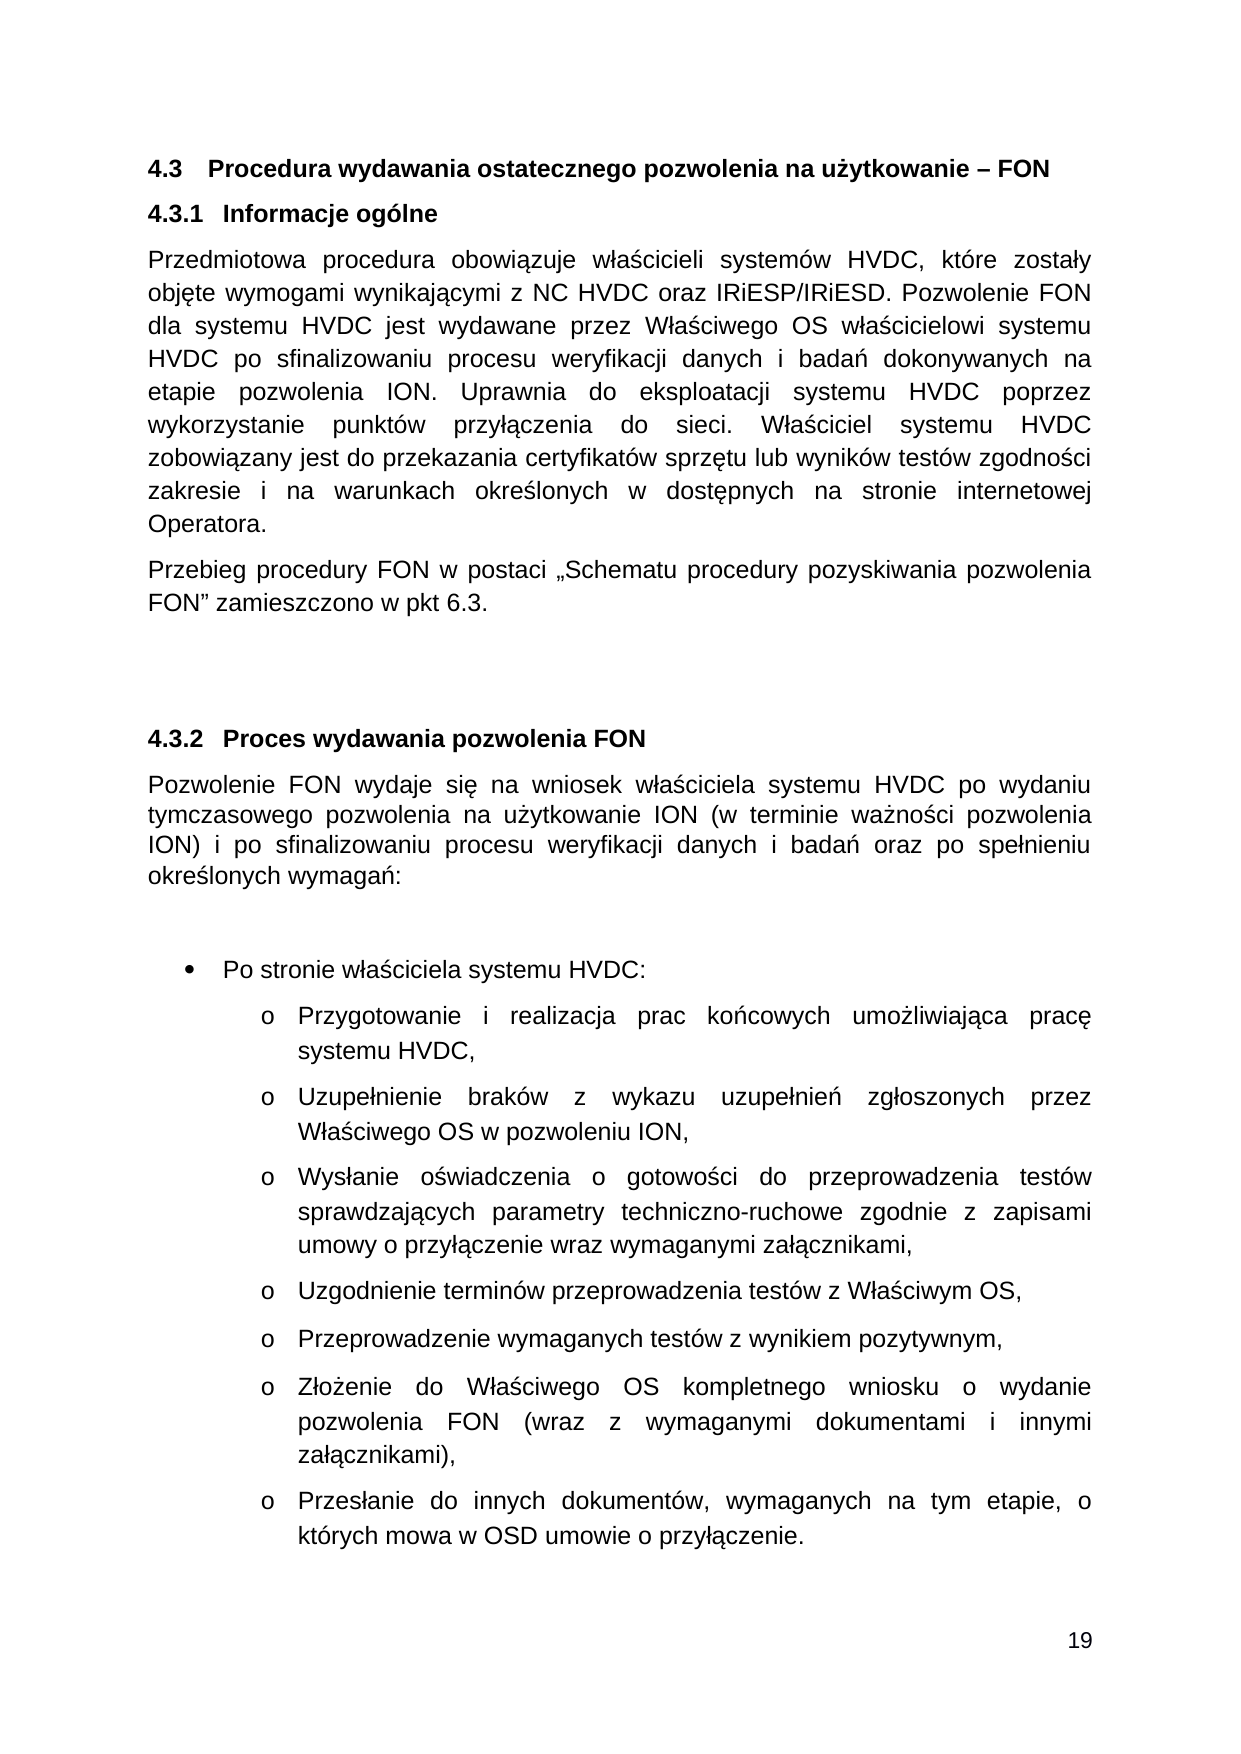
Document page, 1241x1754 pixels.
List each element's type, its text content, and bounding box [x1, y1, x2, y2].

list Przesłanie do innych dokumentów, wymaganych na tym etapie, o których mowa w OSD umowie o przyłączenie. [260, 1486, 1093, 1550]
subtitle Procedura wydawania ostatecznego pozwolenia na użytkowanie – FON [148, 154, 1093, 183]
subtitle Proces wydawania pozwolenia FON [148, 724, 1093, 753]
text Przebieg procedury FON w postaci „Schematu procedury pozyskiwania pozwolenia FON” zamieszczono w pkt 6.3. [148, 554, 1093, 616]
list Uzupełnienie braków z wykazu uzupełnień zgłoszonych przez Właściwego OS w pozwoleniu ION, [260, 1081, 1093, 1145]
list Uzgodnienie terminów przeprowadzenia testów z Właściwym OS, [260, 1276, 1093, 1307]
subtitle Informacje ogólne [148, 199, 1093, 228]
list Wysłanie oświadczenia o gotowości do przeprowadzenia testów sprawdzających parametry techniczno-ruchowe zgodnie z zapisami umowy o przyłączenie wraz wymaganymi załącznikami, [260, 1162, 1093, 1259]
list Złożenie do Właściwego OS kompletnego wniosku o wydanie pozwolenia FON (wraz z wymaganymi dokumentami i innymi załącznikami), [260, 1372, 1093, 1469]
text Pozwolenie FON wydaje się na wniosek właściciela systemu HVDC po wydaniu tymczasowego pozwolenia na użytkowanie ION (w terminie ważności pozwolenia ION) i po sfinalizowaniu procesu weryfikacji danych i badań oraz po spełnieniu określonych wymagań: [148, 770, 1093, 890]
list Przeprowadzenie wymaganych testów z wynikiem pozytywnym, [260, 1324, 1093, 1355]
text Przedmiotowa procedura obowiązuje właścicieli systemów HVDC, które zostały objęte wymogami wynikającymi z NC HVDC oraz IRiESP/IRiESD. Pozwolenie FON dla systemu HVDC jest wydawane przez Właściwego OS właścicielowi systemu HVDC po sfinalizowaniu procesu weryfikacji danych i badań dokonywanych na etapie pozwolenia ION. Uprawnia do eksploatacji systemu HVDC poprzez wykorzystanie punktów przyłączenia do sieci. Właściciel systemu HVDC zobowiązany jest do przekazania certyfikatów sprzętu lub wyników testów zgodności zakresie i na warunkach określonych w dostępnych na stronie internetowej Operatora. [148, 245, 1093, 538]
list Przygotowanie i realizacja prac końcowych umożliwiająca pracę systemu HVDC, [260, 1001, 1093, 1065]
list Po stronie właściciela systemu HVDC: [185, 955, 1093, 984]
